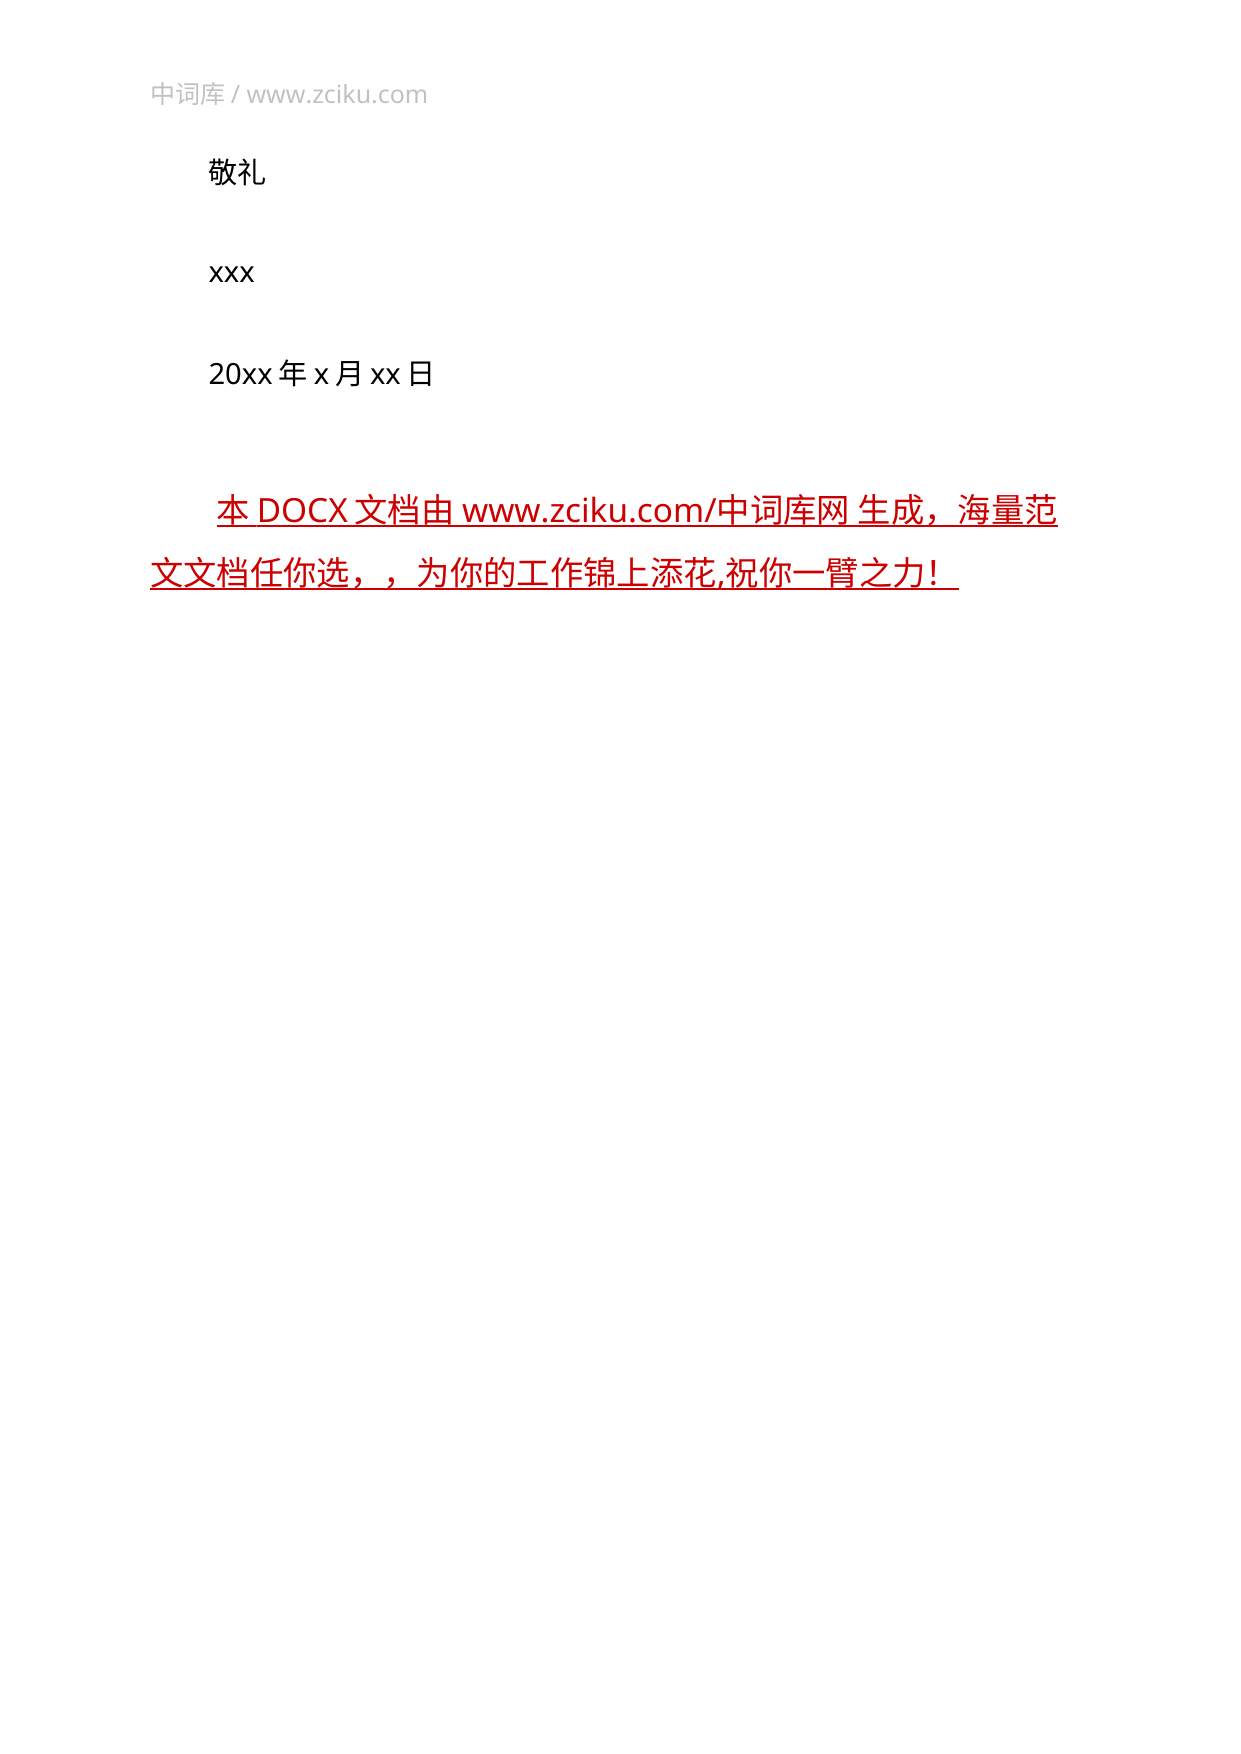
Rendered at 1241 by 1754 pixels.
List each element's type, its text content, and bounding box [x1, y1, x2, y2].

text 20xx年x月xx日 [150, 350, 1090, 393]
text 敬礼 [150, 150, 1090, 192]
text 本DOCX文档由 www.zciku.com/中词库网 生成，海量范文文档任你选，，为你的工作锦上添花,祝你一臂之力！ [150, 483, 1090, 595]
text xxx [150, 252, 1090, 291]
